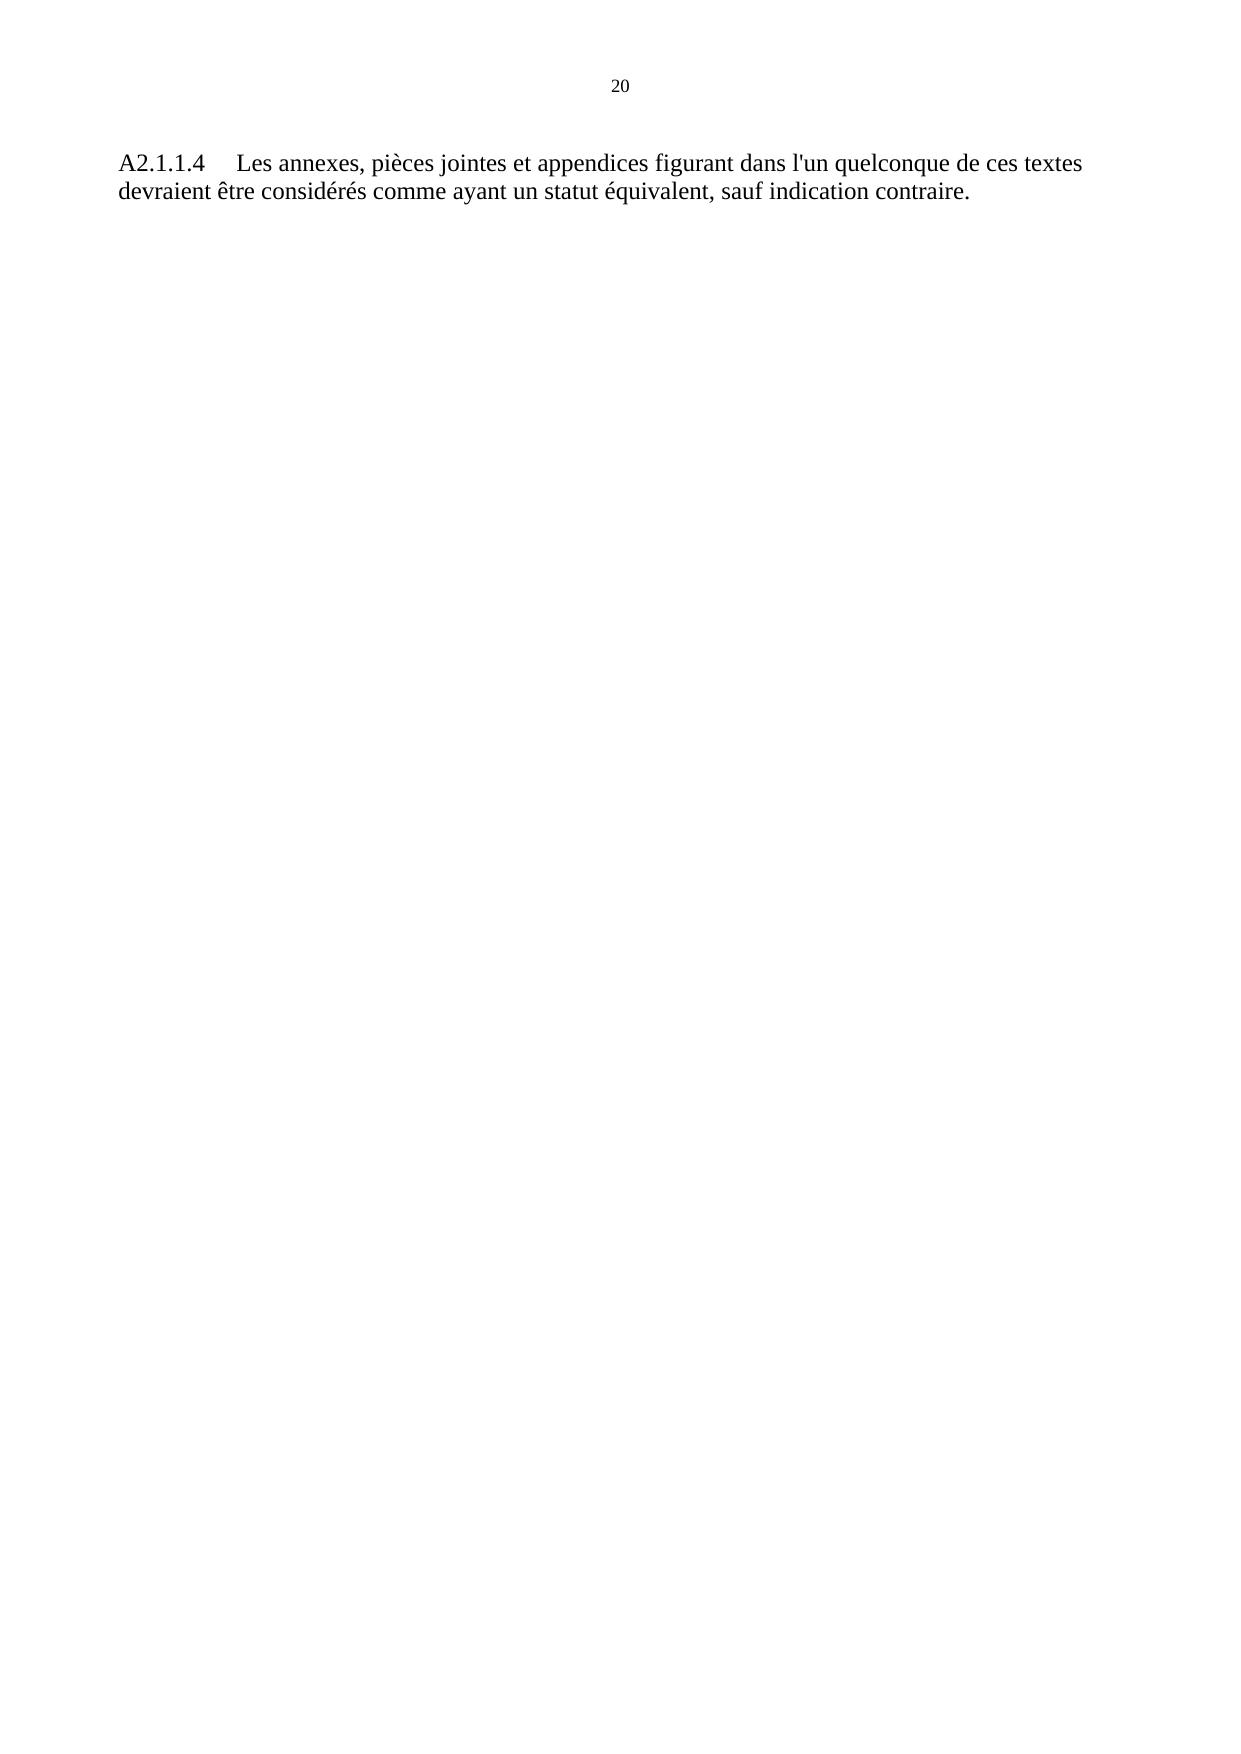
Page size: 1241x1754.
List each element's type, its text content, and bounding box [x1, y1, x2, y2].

text A2.1.1.4 Les annexes, pièces jointes et appendices figurant dans l'un quelconque de ces textes devraient être considérés comme ayant un statut équivalent, sauf indication contraire. [118, 148, 1122, 205]
